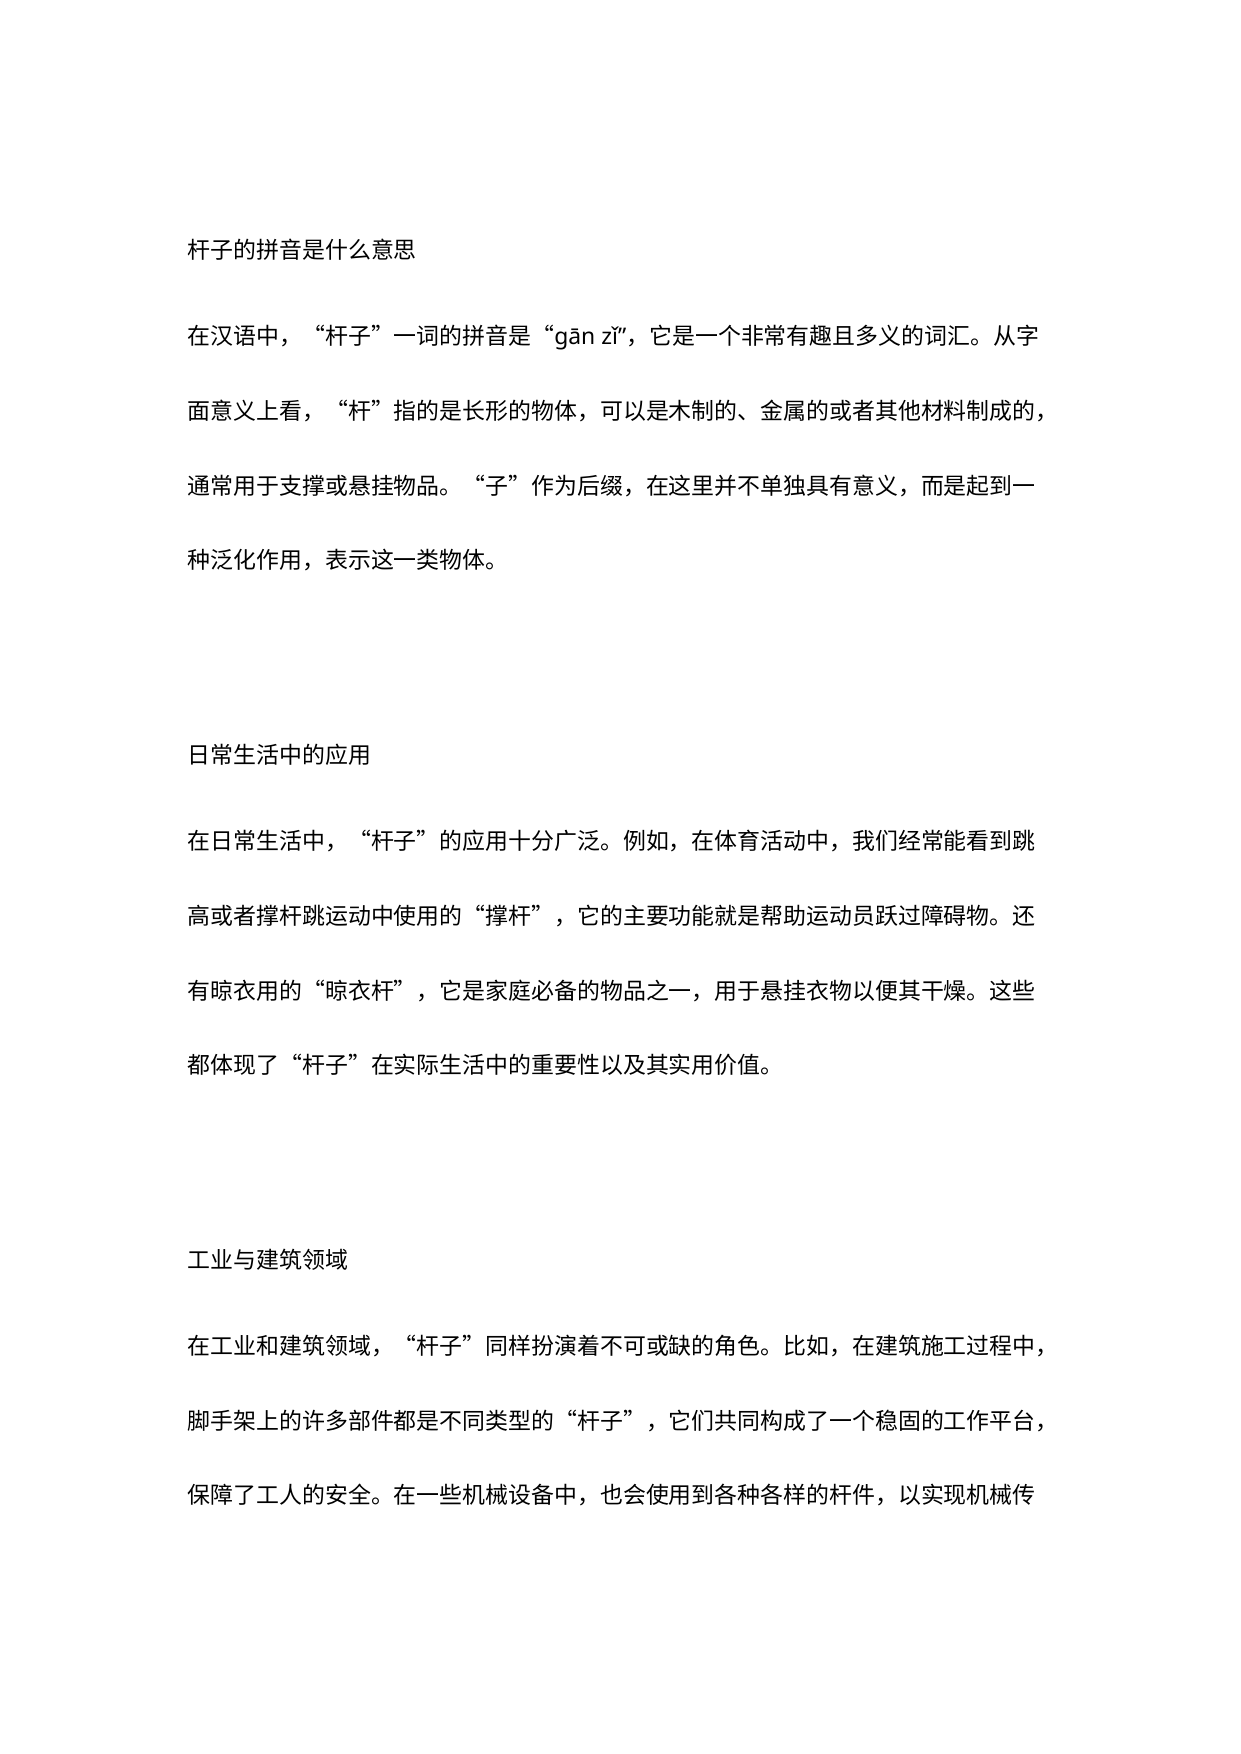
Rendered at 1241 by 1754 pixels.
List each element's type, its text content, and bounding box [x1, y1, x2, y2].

text 在日常生活中，“杆子”的应用十分广泛。例如，在体育活动中，我们经常能看到跳高或者撑杆跳运动中使用的“撑杆”，它的主要功能就是帮助运动员跃过障碍物。还有晾衣用的“晾衣杆”，它是家庭必备的物品之一，用于悬挂衣物以便其干燥。这些都体现了“杆子”在实际生活中的重要性以及其实用价值。 [187, 807, 1053, 1096]
text 在汉语中，“杆子”一词的拼音是“gān zǐ”，它是一个非常有趣且多义的词汇。从字面意义上看，“杆”指的是长形的物体，可以是木制的、金属的或者其他材料制成的，通常用于支撑或悬挂物品。“子”作为后缀，在这里并不单独具有意义，而是起到一种泛化作用，表示这一类物体。 [187, 302, 1053, 591]
text 杆子的拼音是什么意思 [187, 216, 1053, 281]
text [187, 1312, 1053, 1527]
text 工业与建筑领域 [187, 1226, 1053, 1291]
text 日常生活中的应用 [187, 721, 1053, 786]
